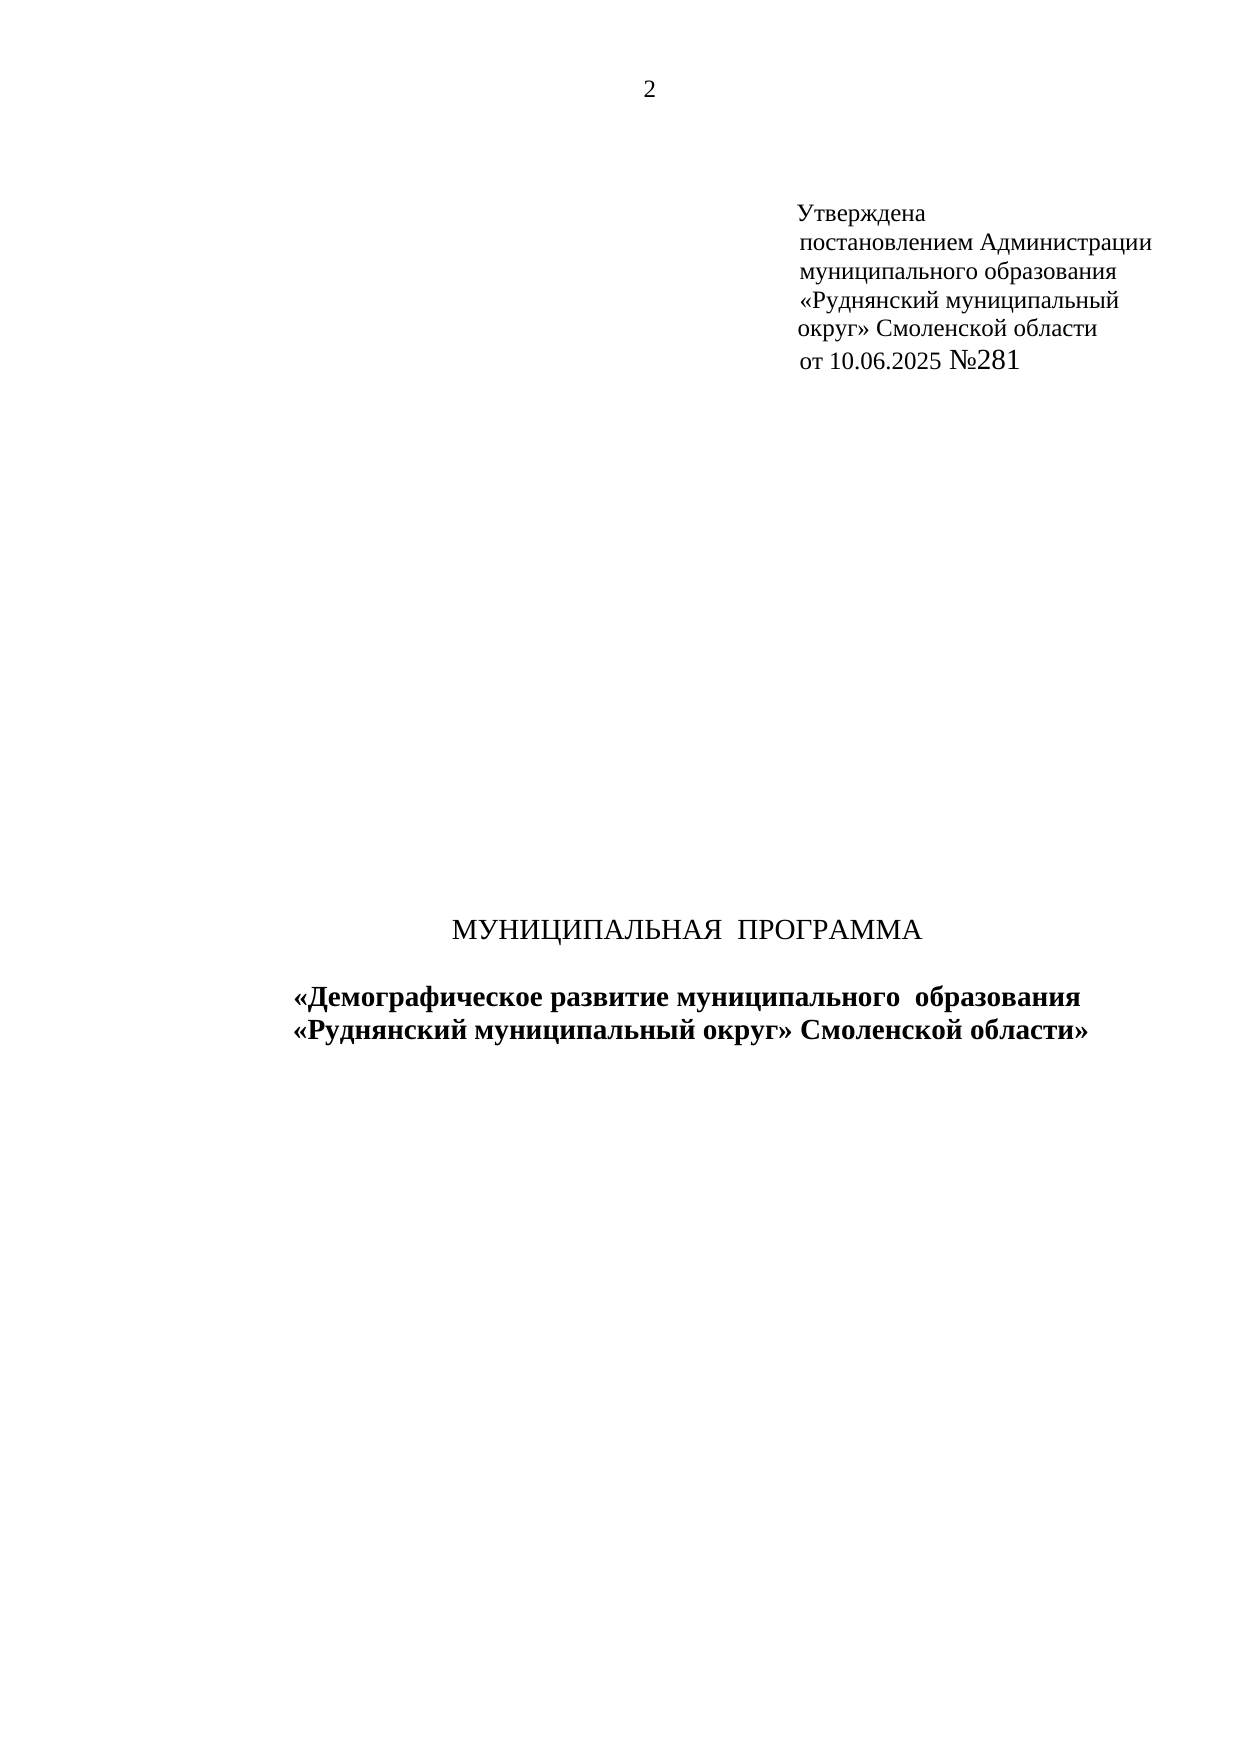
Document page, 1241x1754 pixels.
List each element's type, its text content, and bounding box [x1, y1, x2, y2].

text постановлением Администрации [118, 227, 1163, 256]
text от 10.06.2025 №281 [118, 342, 1163, 376]
text «Руднянский муниципальный округ» Смоленской области» [118, 1012, 1181, 1046]
text МУНИЦИПАЛЬНАЯ ПРОГРАММА [118, 912, 1181, 945]
text Утверждена [118, 198, 1163, 227]
text муниципального образования [118, 256, 1163, 285]
text «Руднянский муниципальный округ» Смоленской области [118, 285, 1163, 342]
text «Демографическое развитие муниципального образования [118, 979, 1181, 1012]
